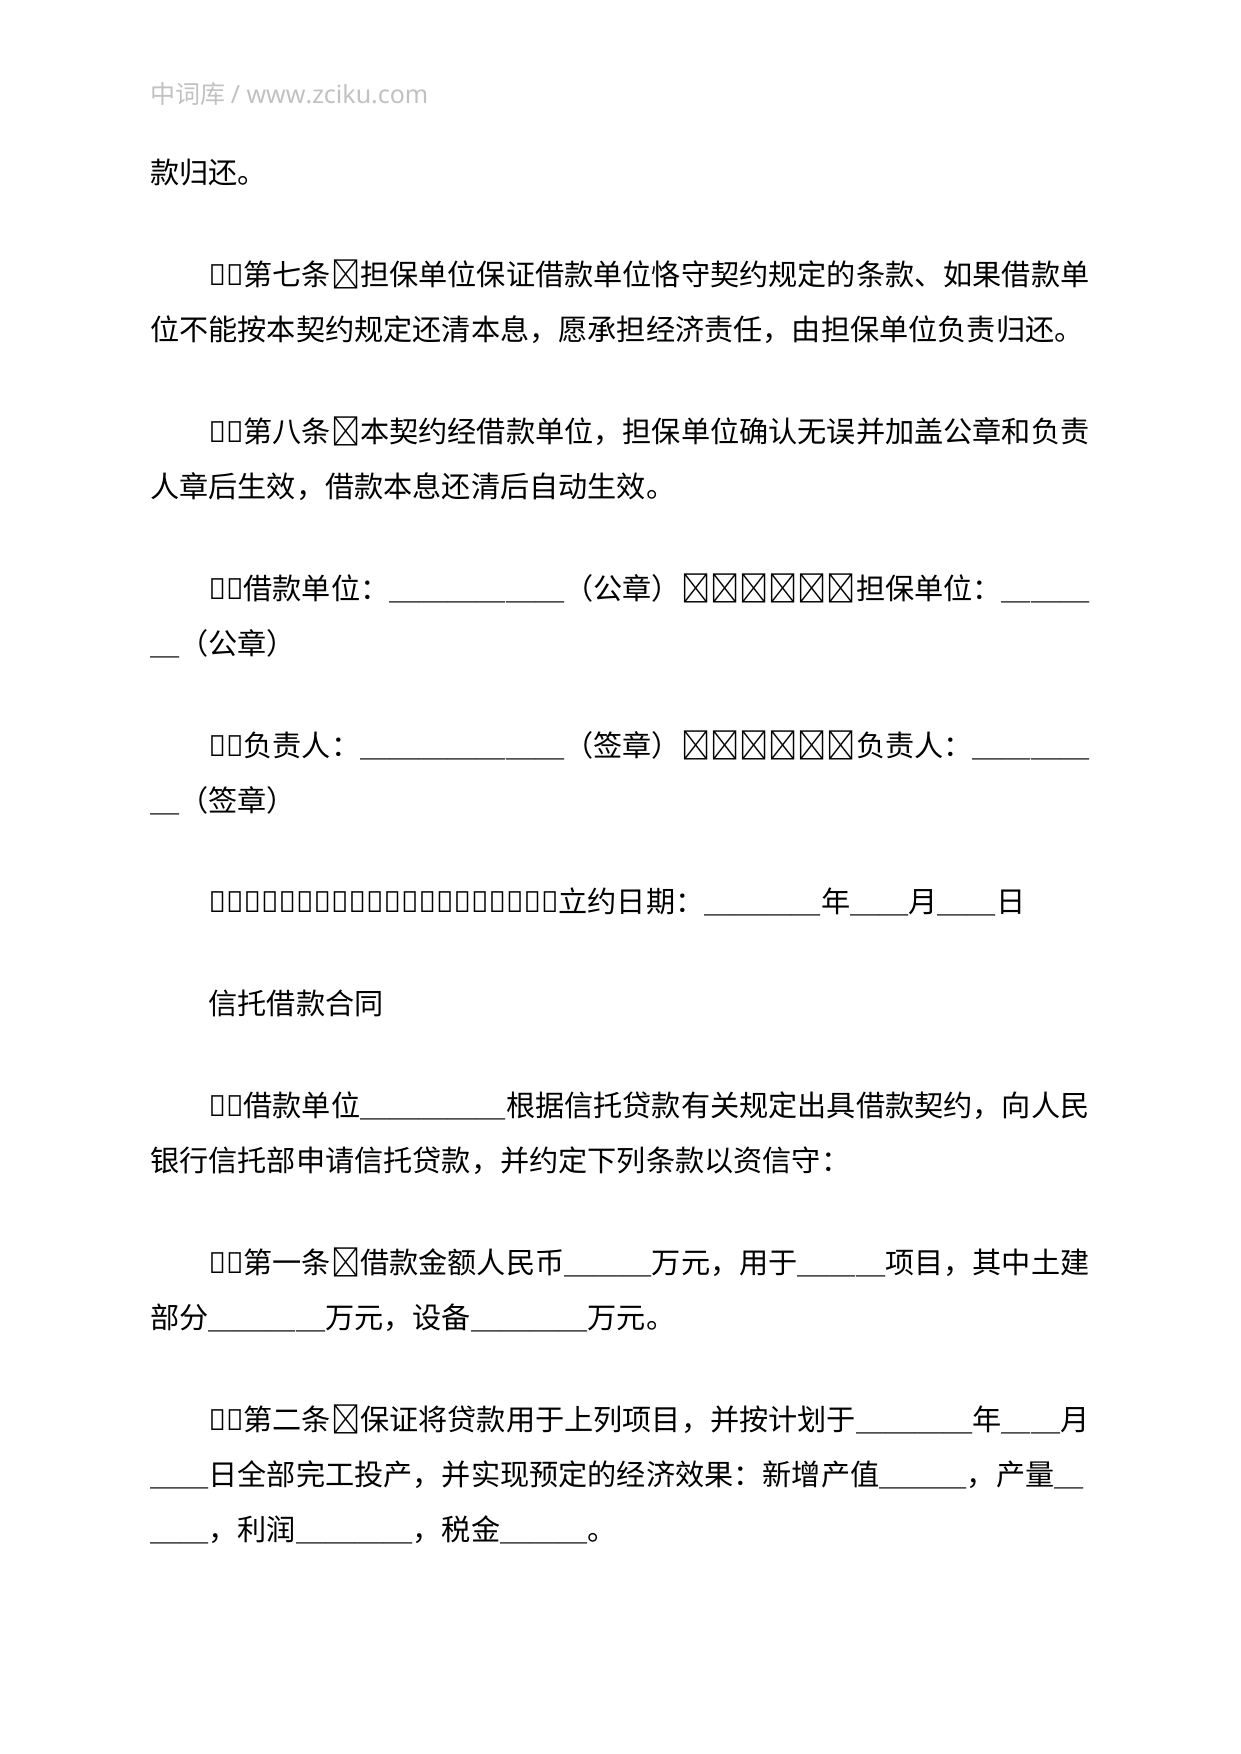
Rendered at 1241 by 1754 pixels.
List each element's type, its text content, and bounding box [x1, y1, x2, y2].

text 立约日期：＿＿＿＿年＿＿月＿＿日 [150, 879, 1090, 921]
text 第二条保证将贷款用于上列项目，并按计划于＿＿＿＿年＿＿月＿＿日全部完工投产，并实现预定的经济效果：新增产值＿＿＿，产量＿＿＿，利润＿＿＿＿，税金＿＿＿。 [150, 1396, 1090, 1548]
text 借款单位：＿＿＿＿＿＿（公章）担保单位：＿＿＿＿（公章） [150, 565, 1090, 663]
text 借款单位＿＿＿＿＿根据信托贷款有关规定出具借款契约，向人民银行信托部申请信托贷款，并约定下列条款以资信守： [150, 1083, 1090, 1180]
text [150, 150, 1090, 192]
text 第八条本契约经借款单位，担保单位确认无误并加盖公章和负责人章后生效，借款本息还清后自动生效。 [150, 408, 1090, 506]
text 第七条担保单位保证借款单位恪守契约规定的条款、如果借款单位不能按本契约规定还清本息，愿承担经济责任，由担保单位负责归还。 [150, 252, 1090, 349]
text 第一条借款金额人民币＿＿＿万元，用于＿＿＿项目，其中土建部分＿＿＿＿万元，设备＿＿＿＿万元。 [150, 1239, 1090, 1337]
text 负责人：＿＿＿＿＿＿＿（签章）负责人：＿＿＿＿＿（签章） [150, 722, 1090, 819]
text 信托借款合同 [150, 981, 1090, 1023]
